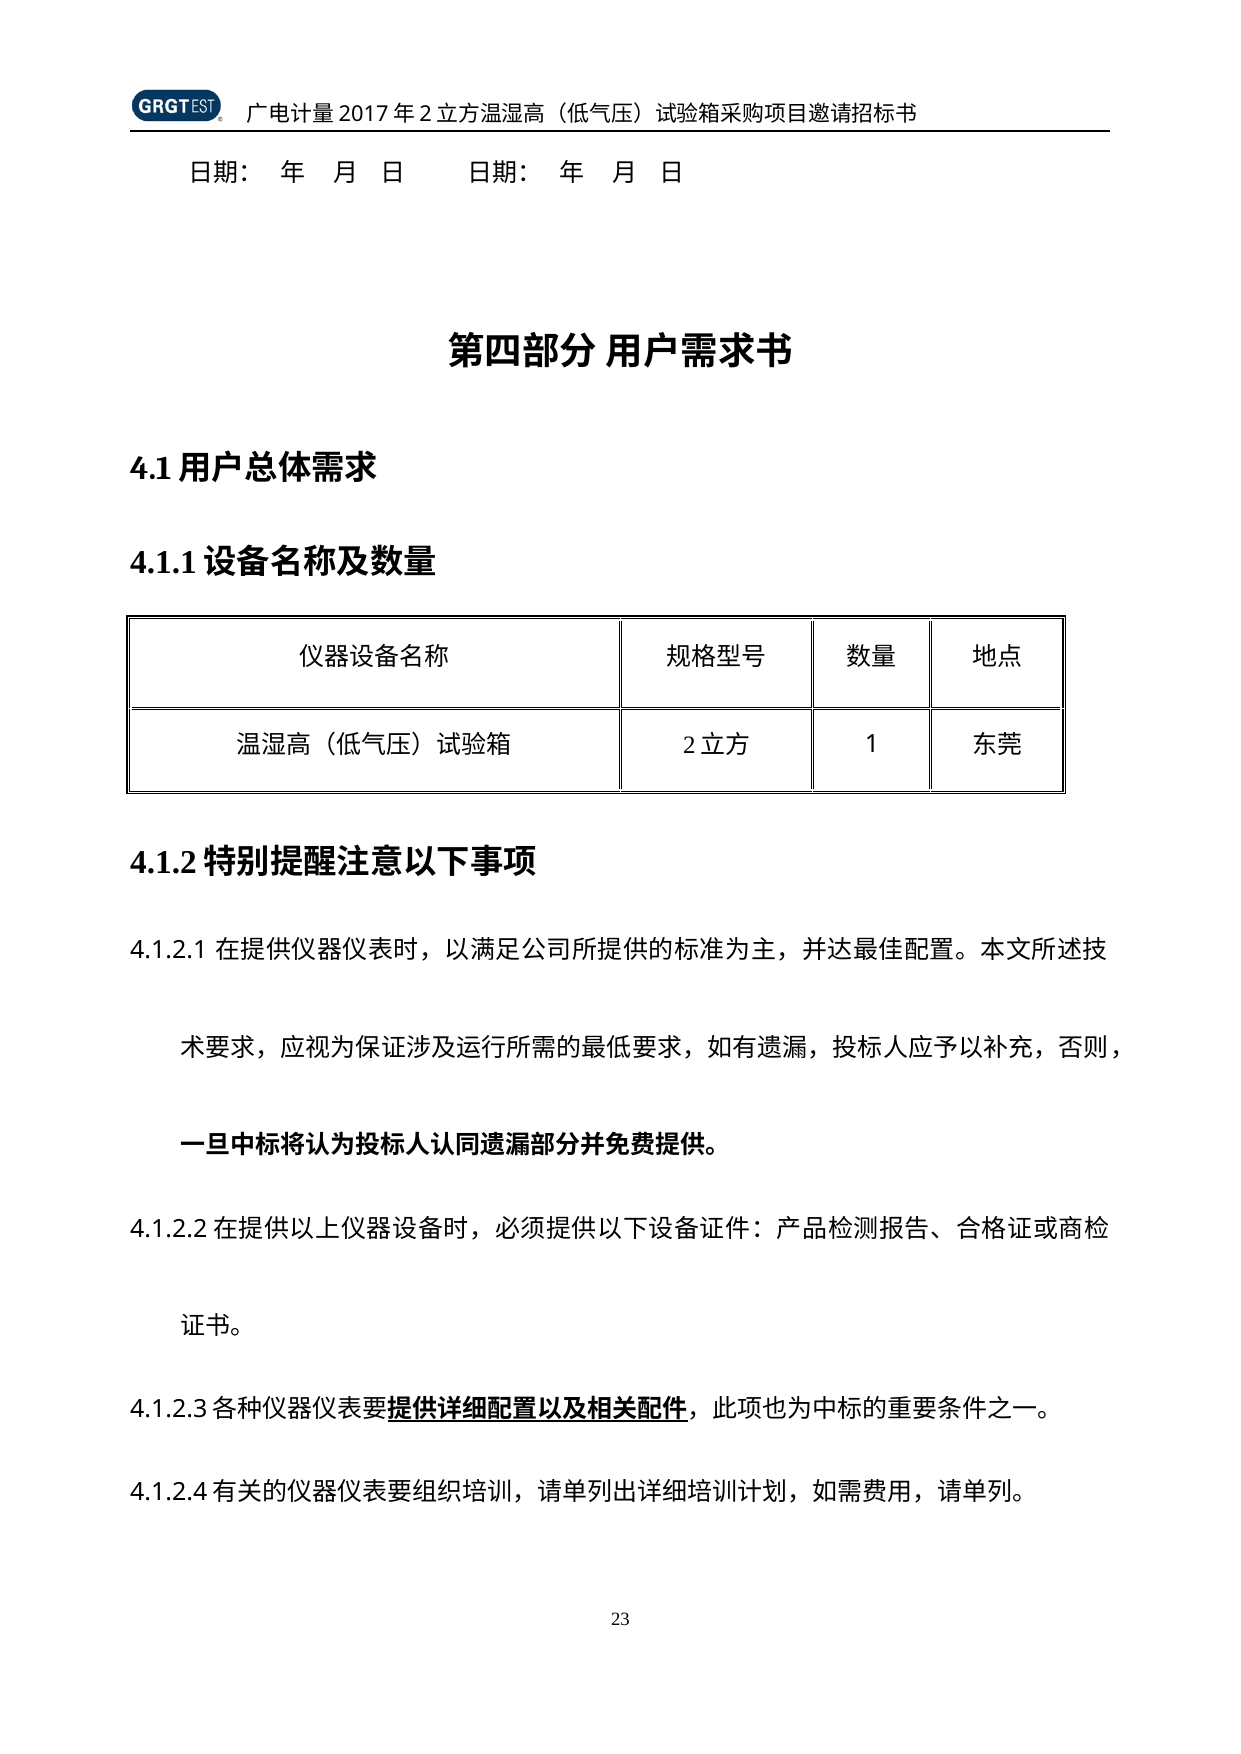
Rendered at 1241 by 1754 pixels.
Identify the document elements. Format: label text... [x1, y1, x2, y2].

table_cell 东莞 [931, 707, 1064, 791]
text 日期： 年 月 日 日期： 年 月 日 [130, 138, 1110, 203]
table_header 地点 [931, 619, 1062, 707]
text 4.1.2.3各种仪器仪表要提供详细配置以及相关配件，此项也为中标的重要条件之一。 [130, 1374, 1110, 1439]
subtitle 第四部分 用户需求书 [130, 316, 1110, 381]
table_header 规格型号 [621, 619, 812, 707]
text 4.1.2.2在提供以上仪器设备时，必须提供以下设备证件：产品检测报告、合格证或商检证书。 [130, 1194, 1110, 1356]
text 4.1.2.4有关的仪器仪表要组织培训，请单列出详细培训计划，如需费用，请单列。 [130, 1457, 1110, 1522]
table_cell 温湿高（低气压）试验箱 [128, 707, 621, 791]
table_header 仪器设备名称 [130, 619, 621, 707]
text 4.1.2.1 在提供仪器仪表时，以满足公司所提供的标准为主，并达最佳配置。本文所述技术要求，应视为保证涉及运行所需的最低要求，如有遗漏，投标人应予以补充，否则，一旦中标将认为投标人认同遗漏部分并免费提供。 [130, 916, 1110, 1176]
subtitle 4.1.2特别提醒注意以下事项 [130, 826, 1110, 891]
picture [129, 88, 224, 122]
table_cell 2立方 [621, 710, 812, 791]
table_header 数量 [813, 619, 931, 707]
subtitle 4.1用户总体需求 [130, 432, 1110, 497]
table_cell 1 [813, 710, 931, 791]
subtitle 4.1.1设备名称及数量 [130, 526, 1110, 591]
